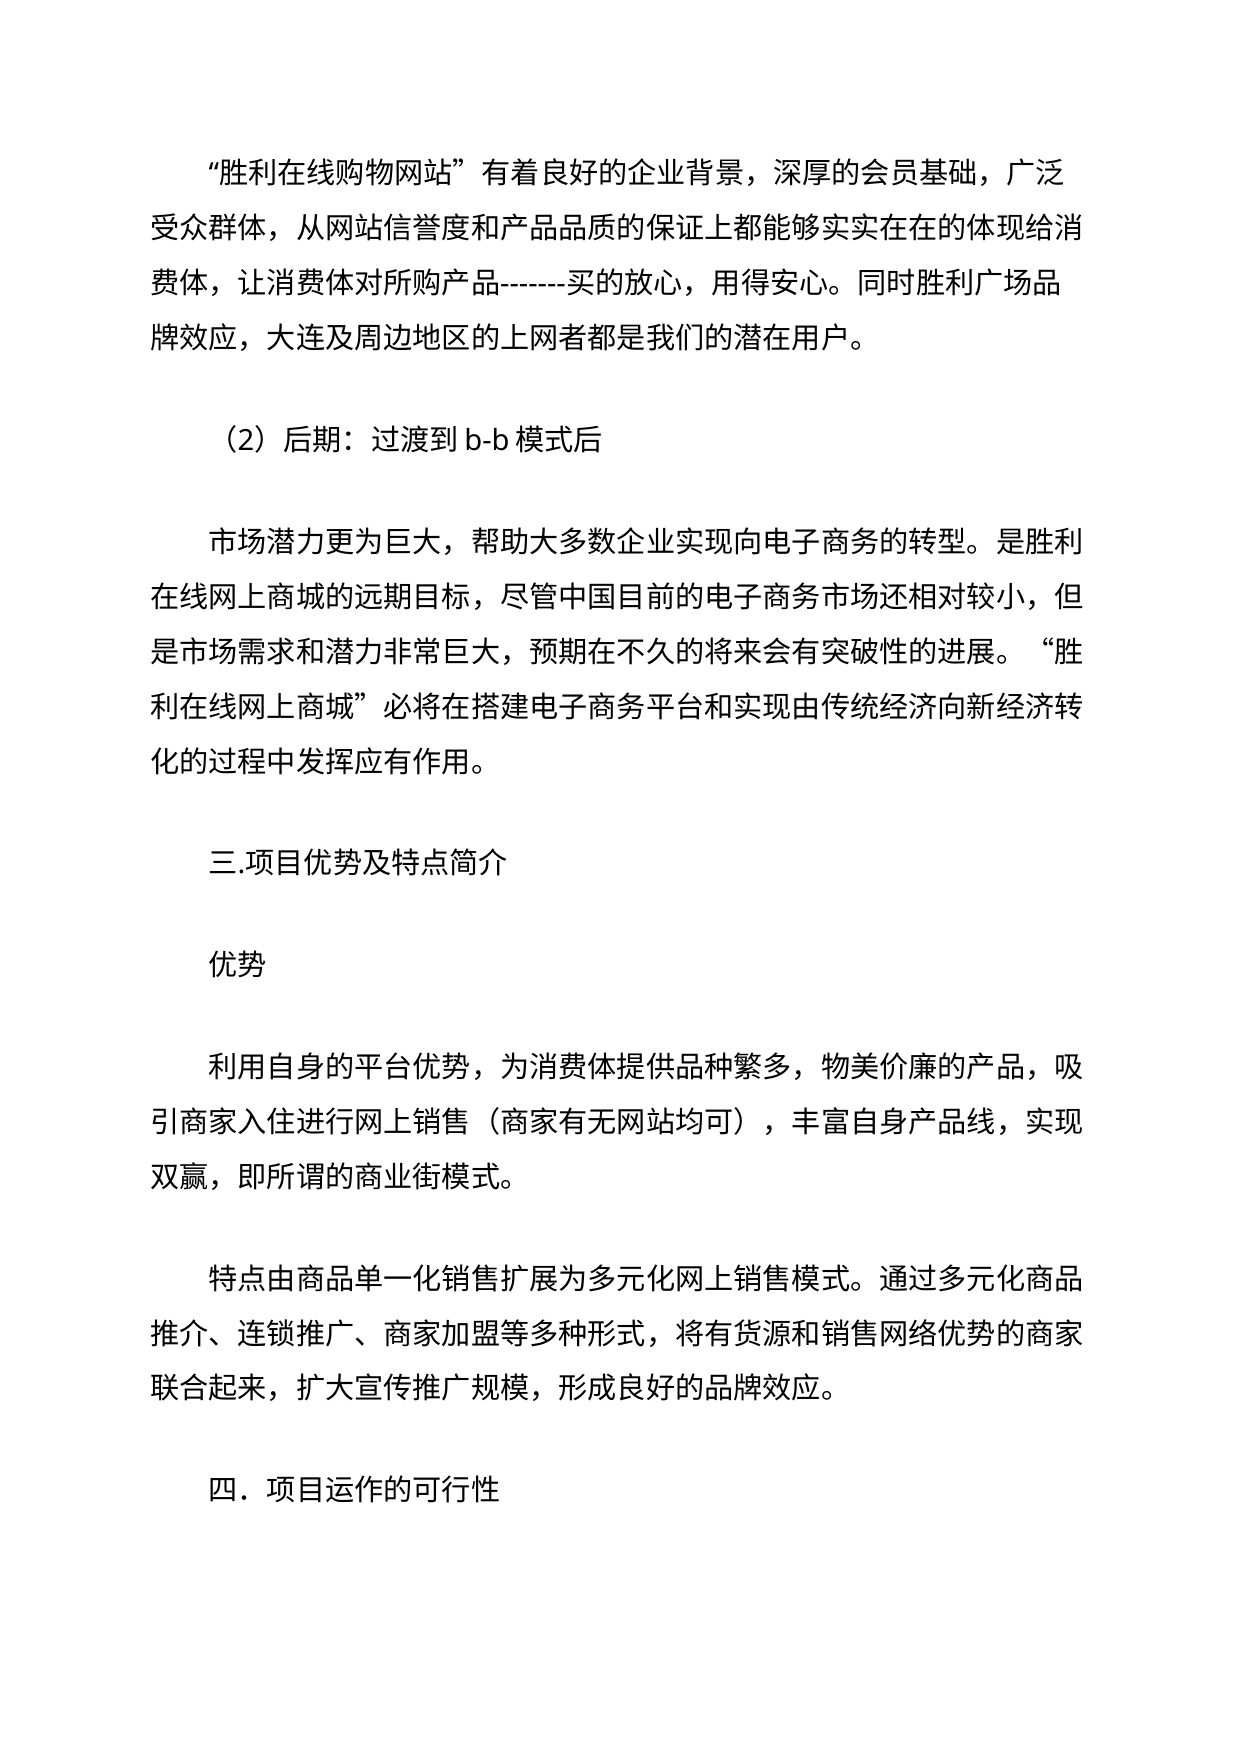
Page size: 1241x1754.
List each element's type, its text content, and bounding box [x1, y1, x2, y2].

text 三.项目优势及特点简介 [150, 840, 1090, 882]
text 利用自身的平台优势，为消费体提供品种繁多，物美价廉的产品，吸引商家入住进行网上销售（商家有无网站均可），丰富自身产品线，实现双赢，即所谓的商业街模式。 [150, 1044, 1090, 1196]
text 优势 [150, 942, 1090, 984]
text “胜利在线购物网站”有着良好的企业背景，深厚的会员基础，广泛受众群体，从网站信誉度和产品品质的保证上都能够实实在在的体现给消费体，让消费体对所购产品-------买的放心，用得安心。同时胜利广场品牌效应，大连及周边地区的上网者都是我们的潜在用户。 [150, 150, 1090, 357]
text （2）后期：过渡到b-b模式后 [150, 417, 1090, 459]
text 市场潜力更为巨大，帮助大多数企业实现向电子商务的转型。是胜利在线网上商城的远期目标，尽管中国目前的电子商务市场还相对较小，但是市场需求和潜力非常巨大，预期在不久的将来会有突破性的进展。“胜利在线网上商城”必将在搭建电子商务平台和实现由传统经济向新经济转化的过程中发挥应有作用。 [150, 519, 1090, 781]
text 四．项目运作的可行性 [150, 1467, 1090, 1509]
text 特点由商品单一化销售扩展为多元化网上销售模式。通过多元化商品推介、连锁推广、商家加盟等多种形式，将有货源和销售网络优势的商家联合起来，扩大宣传推广规模，形成良好的品牌效应。 [150, 1255, 1090, 1407]
